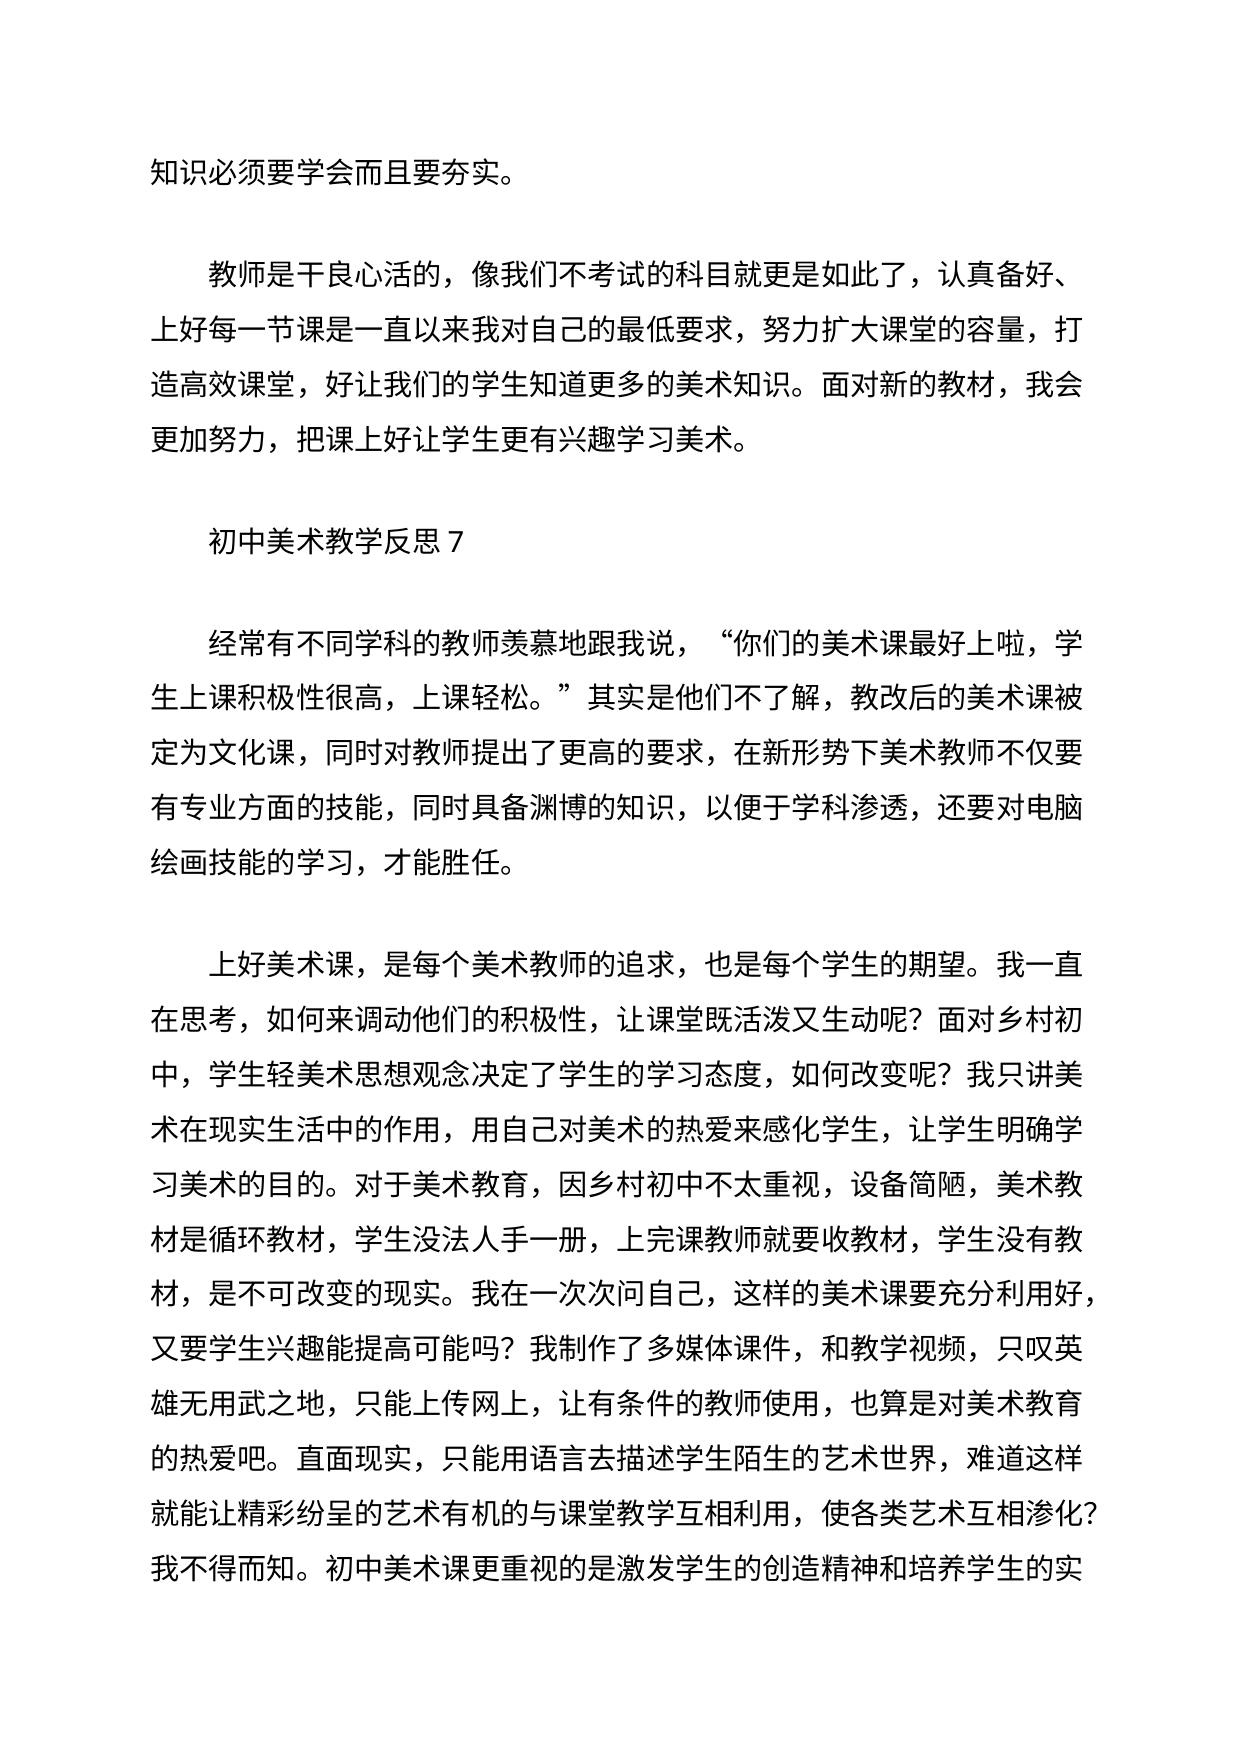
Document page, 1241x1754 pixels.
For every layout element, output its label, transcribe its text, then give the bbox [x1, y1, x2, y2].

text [150, 150, 1090, 192]
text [150, 942, 1090, 1588]
text 初中美术教学反思7 [150, 518, 1090, 561]
text 经常有不同学科的教师羡慕地跟我说，“你们的美术课最好上啦，学生上课积极性很高，上课轻松。”其实是他们不了解，教改后的美术课被定为文化课，同时对教师提出了更高的要求，在新形势下美术教师不仅要有专业方面的技能，同时具备渊博的知识，以便于学科渗透，还要对电脑绘画技能的学习，才能胜任。 [150, 620, 1090, 882]
text 教师是干良心活的，像我们不考试的科目就更是如此了，认真备好、上好每一节课是一直以来我对自己的最低要求，努力扩大课堂的容量，打造高效课堂，好让我们的学生知道更多的美术知识。面对新的教材，我会更加努力，把课上好让学生更有兴趣学习美术。 [150, 252, 1090, 459]
